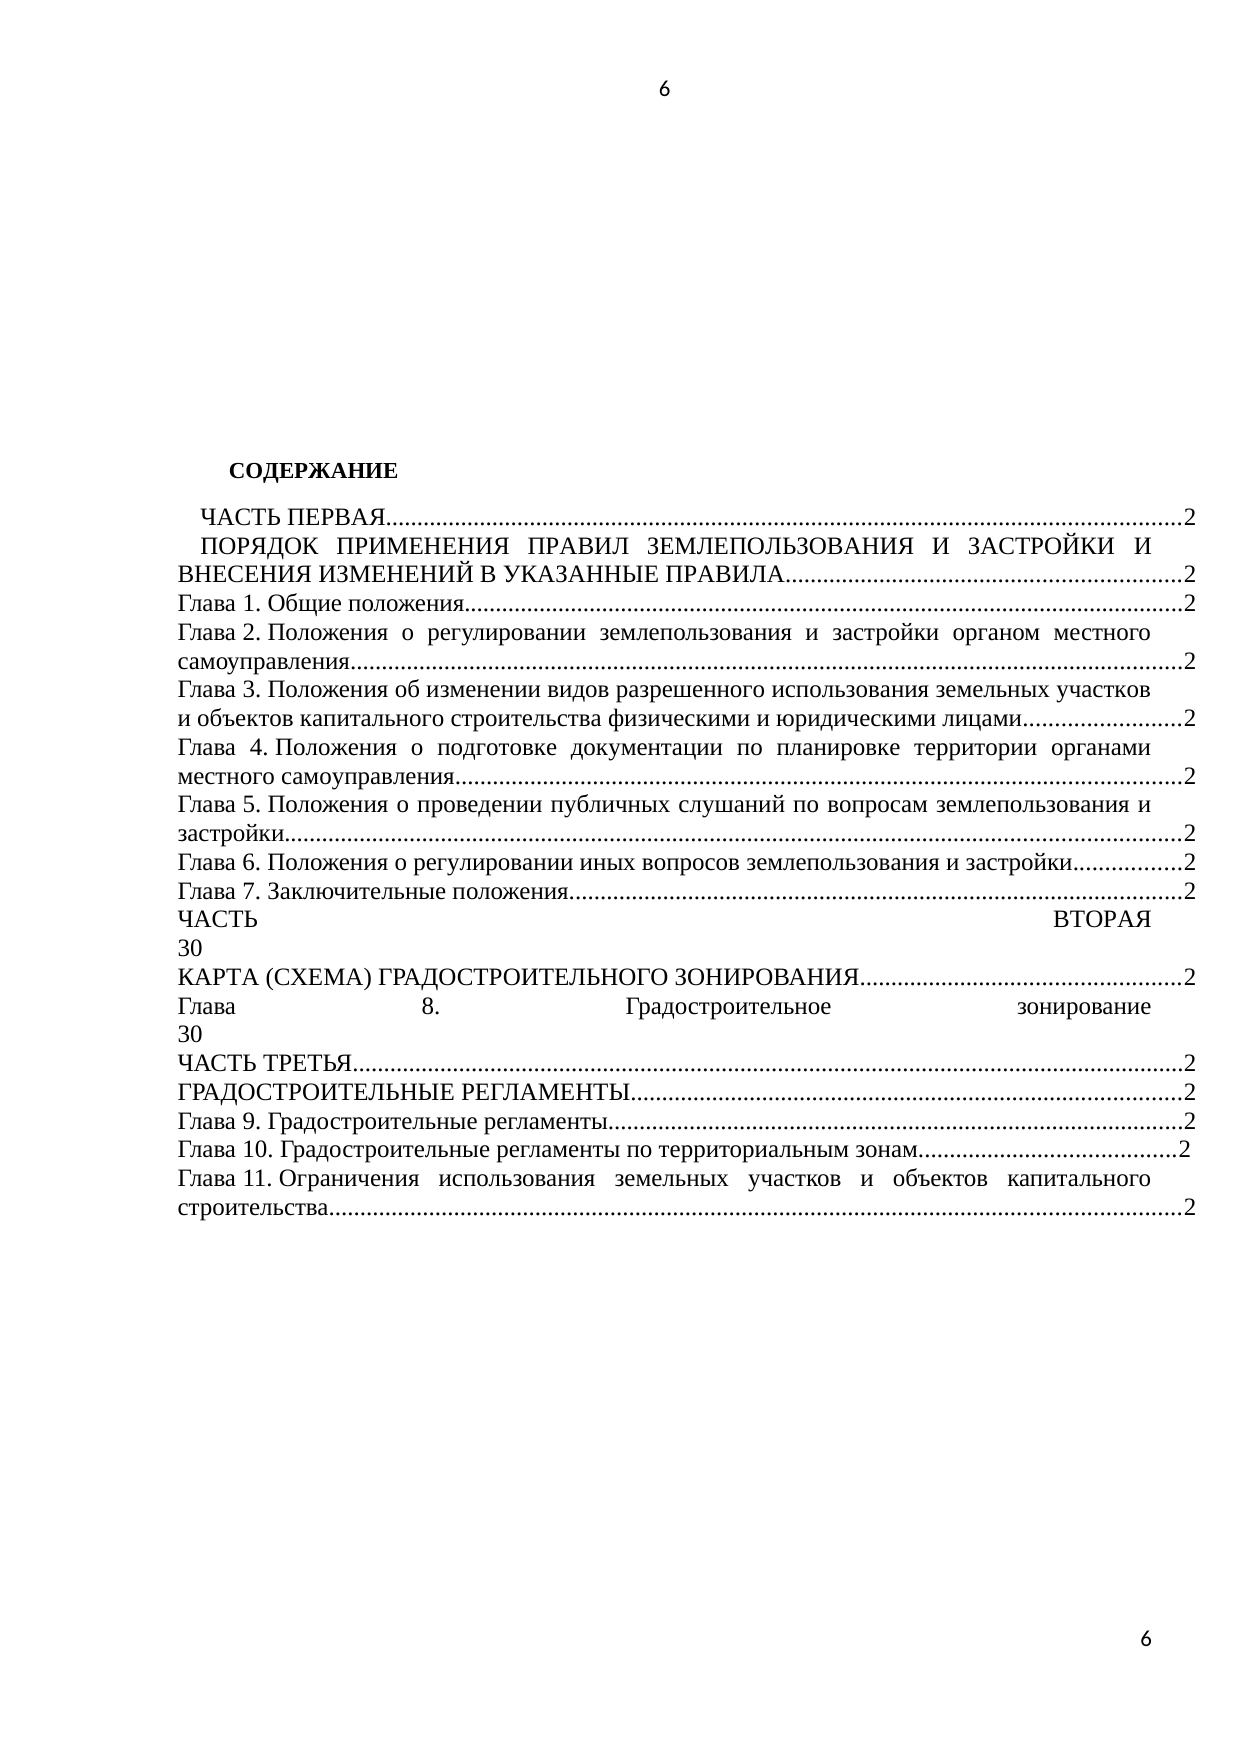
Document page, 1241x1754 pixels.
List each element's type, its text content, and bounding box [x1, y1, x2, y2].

text Глава 7. Заключительные положения. 2 [177, 876, 1152, 904]
text СОДЕРЖАНИЕ [177, 457, 1152, 483]
text ГРАДОСТРОИТЕЛЬНЫЕ РЕГЛАМЕНТЫ 2 [177, 1077, 1152, 1106]
text Глава 2. Положения о регулировании землепользования и застройки органом местного самоуправления. 2 [177, 617, 1152, 674]
text Глава 10. Градостроительные регламенты по территориальным зонам. 2 [177, 1134, 1152, 1163]
text ПОРЯДОК ПРИМЕНЕНИЯ ПРАВИЛ ЗЕМЛЕПОЛЬЗОВАНИЯ И ЗАСТРОЙКИ И ВНЕСЕНИЯ ИЗМЕНЕНИЙ В УКАЗАННЫЕ ПРАВИЛА 2 [177, 531, 1152, 588]
text Глава 8. Градостроительное зонирование 30 [177, 991, 1152, 1048]
text Глава 11. Ограничения использования земельных участков и объектов капитального строительства. 2 [177, 1163, 1152, 1221]
text Глава 4. Положения о подготовке документации по планировке территории органами местного самоуправления 2 [177, 732, 1152, 789]
text Глава 6. Положения о регулировании иных вопросов землепользования и застройки. 2 [177, 847, 1152, 876]
text ЧАСТЬ ВТОРАЯ 30 [177, 904, 1152, 962]
text КАРТА (СХЕМА) ГРАДОСТРОИТЕЛЬНОГО ЗОНИРОВАНИЯ 2 [177, 962, 1152, 991]
text ЧАСТЬ ПЕРВАЯ 2 [177, 502, 1152, 531]
text Глава 1. Общие положения. 2 [177, 588, 1152, 617]
text Глава 3. Положения об изменении видов разрешенного использования земельных участков и объектов капитального строительства физическими и юридическими лицами 2 [177, 674, 1152, 732]
text Глава 5. Положения о проведении публичных слушаний по вопросам землепользования и застройки. 2 [177, 789, 1152, 847]
text ЧАСТЬ ТРЕТЬЯ. 2 [177, 1048, 1152, 1077]
text Глава 9. Градостроительные регламенты. 2 [177, 1106, 1152, 1134]
